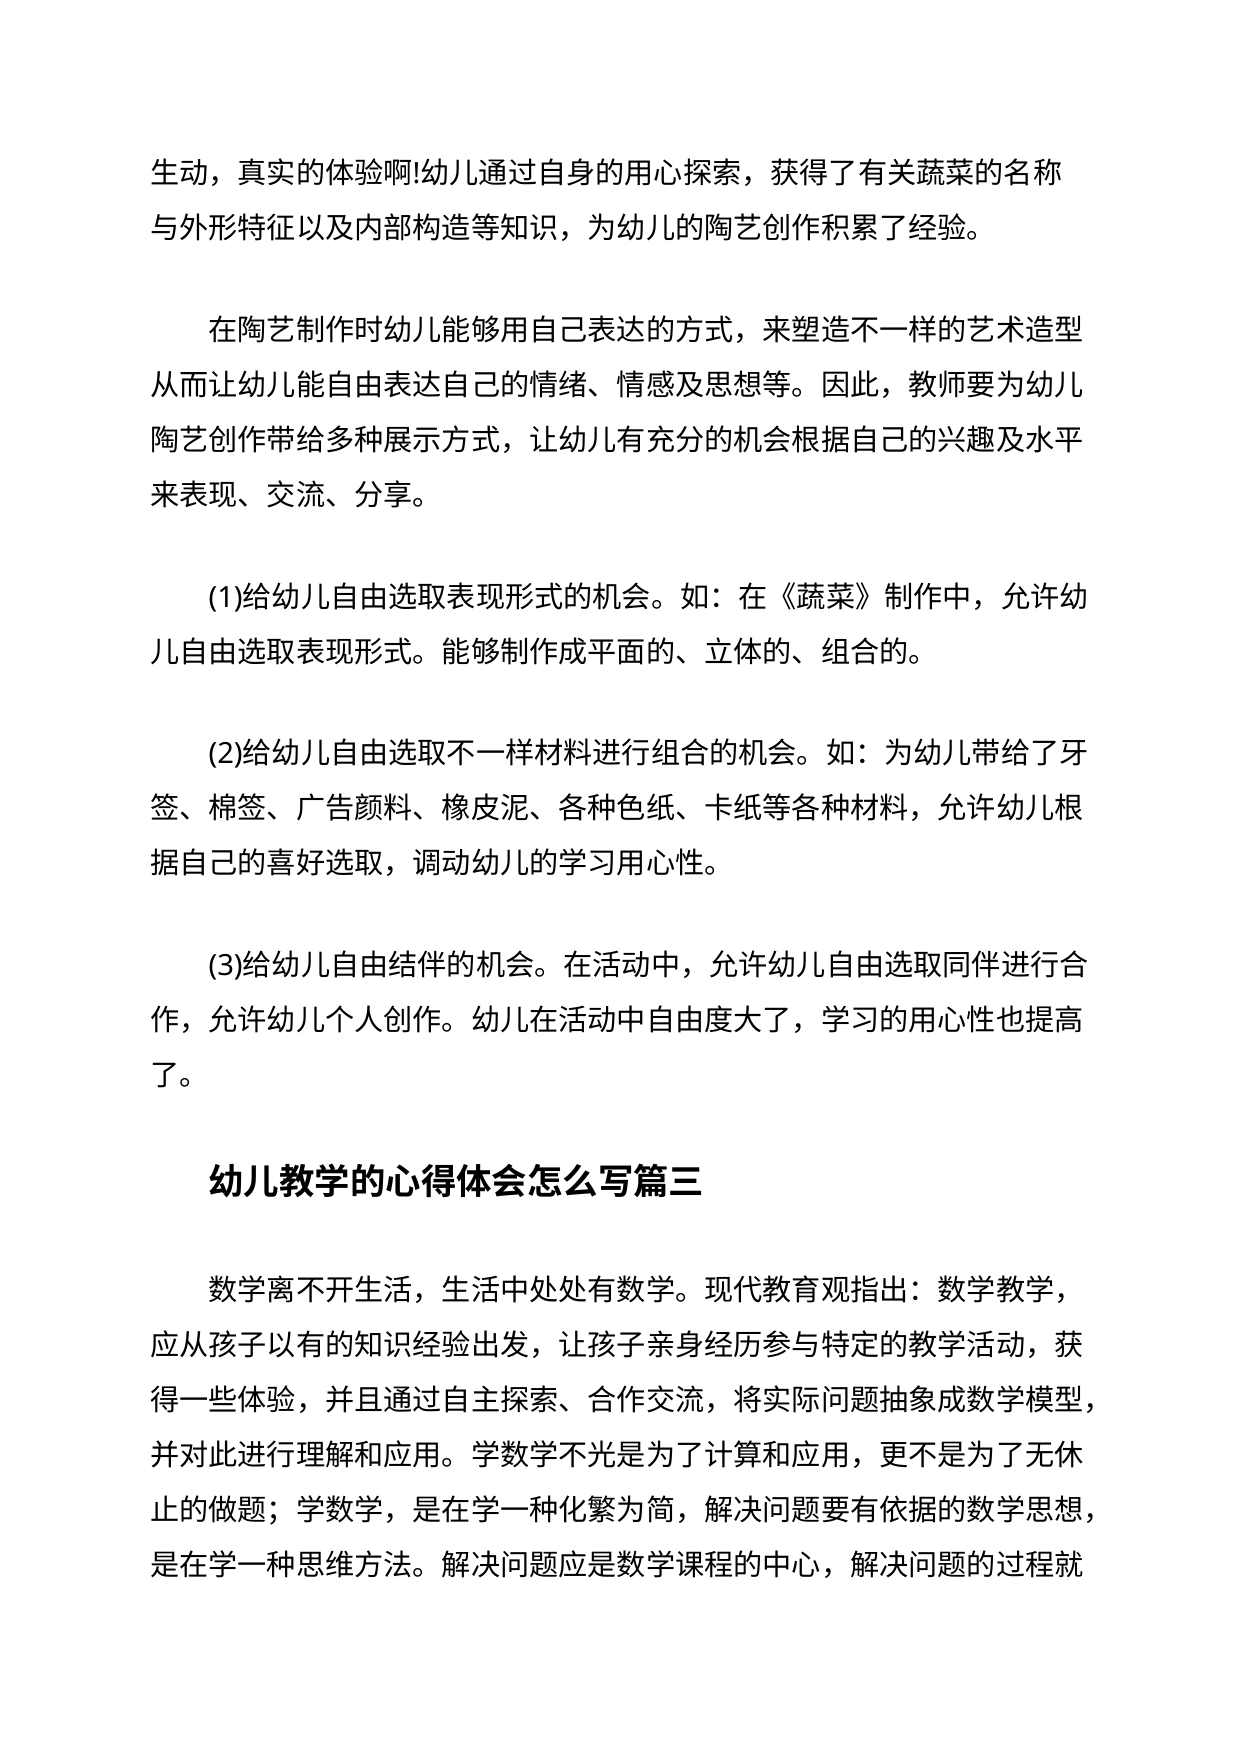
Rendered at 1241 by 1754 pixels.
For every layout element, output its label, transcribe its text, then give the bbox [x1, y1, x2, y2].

text (2)给幼儿自由选取不一样材料进行组合的机会。如：为幼儿带给了牙签、棉签、广告颜料、橡皮泥、各种色纸、卡纸等各种材料，允许幼儿根据自己的喜好选取，调动幼儿的学习用心性。 [150, 730, 1090, 882]
text (3)给幼儿自由结伴的机会。在活动中，允许幼儿自由选取同伴进行合作，允许幼儿个人创作。幼儿在活动中自由度大了，学习的用心性也提高了。 [150, 942, 1090, 1094]
text 在陶艺制作时幼儿能够用自己表达的方式，来塑造不一样的艺术造型从而让幼儿能自由表达自己的情绪、情感及思想等。因此，教师要为幼儿陶艺创作带给多种展示方式，让幼儿有充分的机会根据自己的兴趣及水平来表现、交流、分享。 [150, 307, 1090, 514]
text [150, 1267, 1090, 1583]
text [150, 150, 1090, 247]
text (1)给幼儿自由选取表现形式的机会。如：在《蔬菜》制作中，允许幼儿自由选取表现形式。能够制作成平面的、立体的、组合的。 [150, 573, 1090, 671]
text 幼儿教学的心得体会怎么写篇三 [150, 1153, 1090, 1204]
